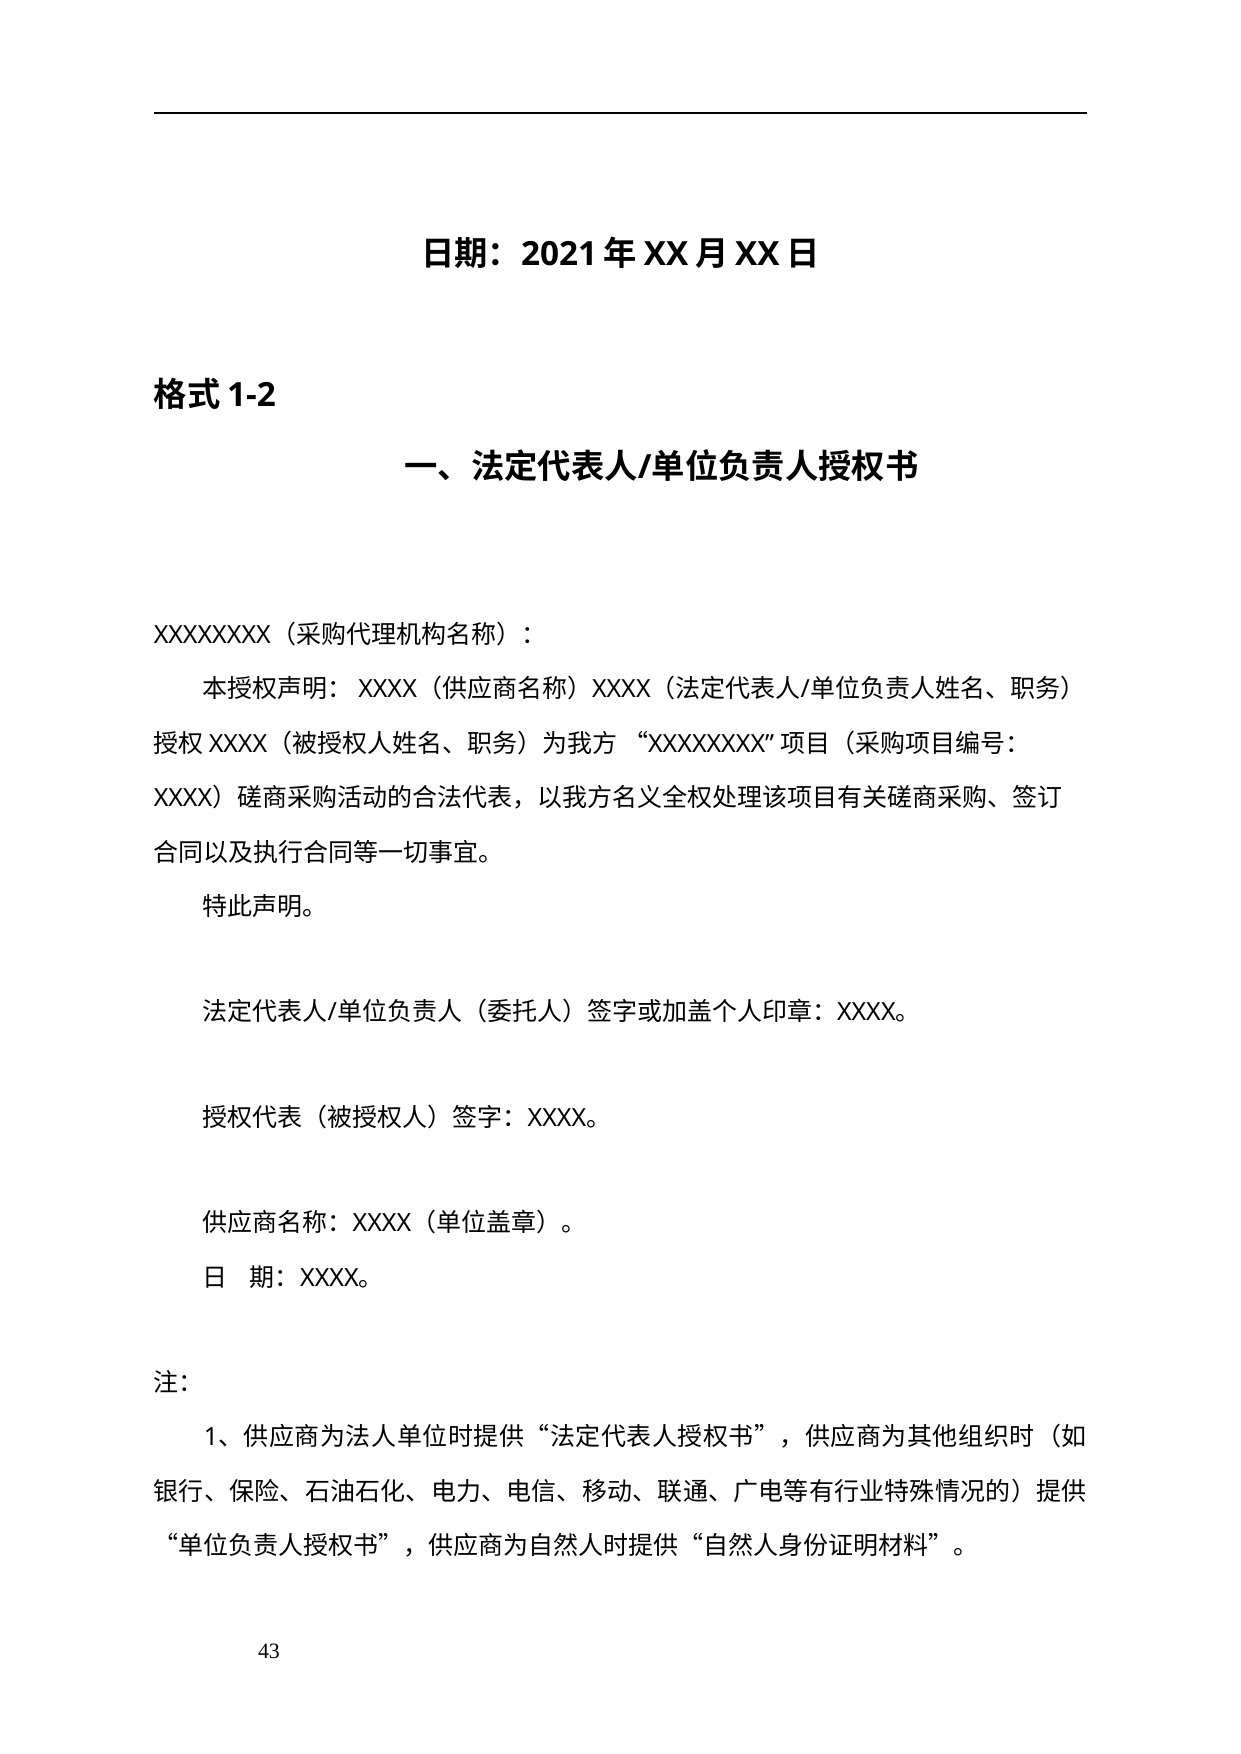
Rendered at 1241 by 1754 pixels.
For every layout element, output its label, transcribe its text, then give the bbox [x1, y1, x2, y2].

text 授权代表（被授权人）签字：XXXX。 [153, 1097, 1087, 1133]
text 特此声明。 [153, 886, 1087, 923]
text 本授权声明： XXXX（供应商名称）XXXX（法定代表人/单位负责人姓名、职务）授权XXXX（被授权人姓名、职务）为我方 “XXXXXXXX” 项目（采购项目编号：XXXX）磋商采购活动的合法代表，以我方名义全权处理该项目有关磋商采购、签订合同以及执行合同等一切事宜。 [153, 669, 1087, 868]
text 1、供应商为法人单位时提供“法定代表人授权书”，供应商为其他组织时（如银行、保险、石油石化、电力、电信、移动、联通、广电等有行业特殊情况的）提供“单位负责人授权书”，供应商为自然人时提供“自然人身份证明材料”。 [153, 1417, 1087, 1562]
text 供应商名称：XXXX（单位盖章）。 [153, 1203, 1087, 1239]
text 注： [153, 1362, 1087, 1399]
text 格式1-2 [153, 367, 1087, 416]
text 一、法定代表人/单位负责人授权书 [153, 440, 1087, 488]
text XXXXXXXX（采购代理机构名称）： [153, 614, 1087, 651]
text 法定代表人/单位负责人（委托人）签字或加盖个人印章：XXXX。 [153, 992, 1087, 1028]
text 日期：2021年XX月XX日 [153, 227, 1087, 275]
text 日 期：XXXX。 [153, 1257, 1087, 1293]
